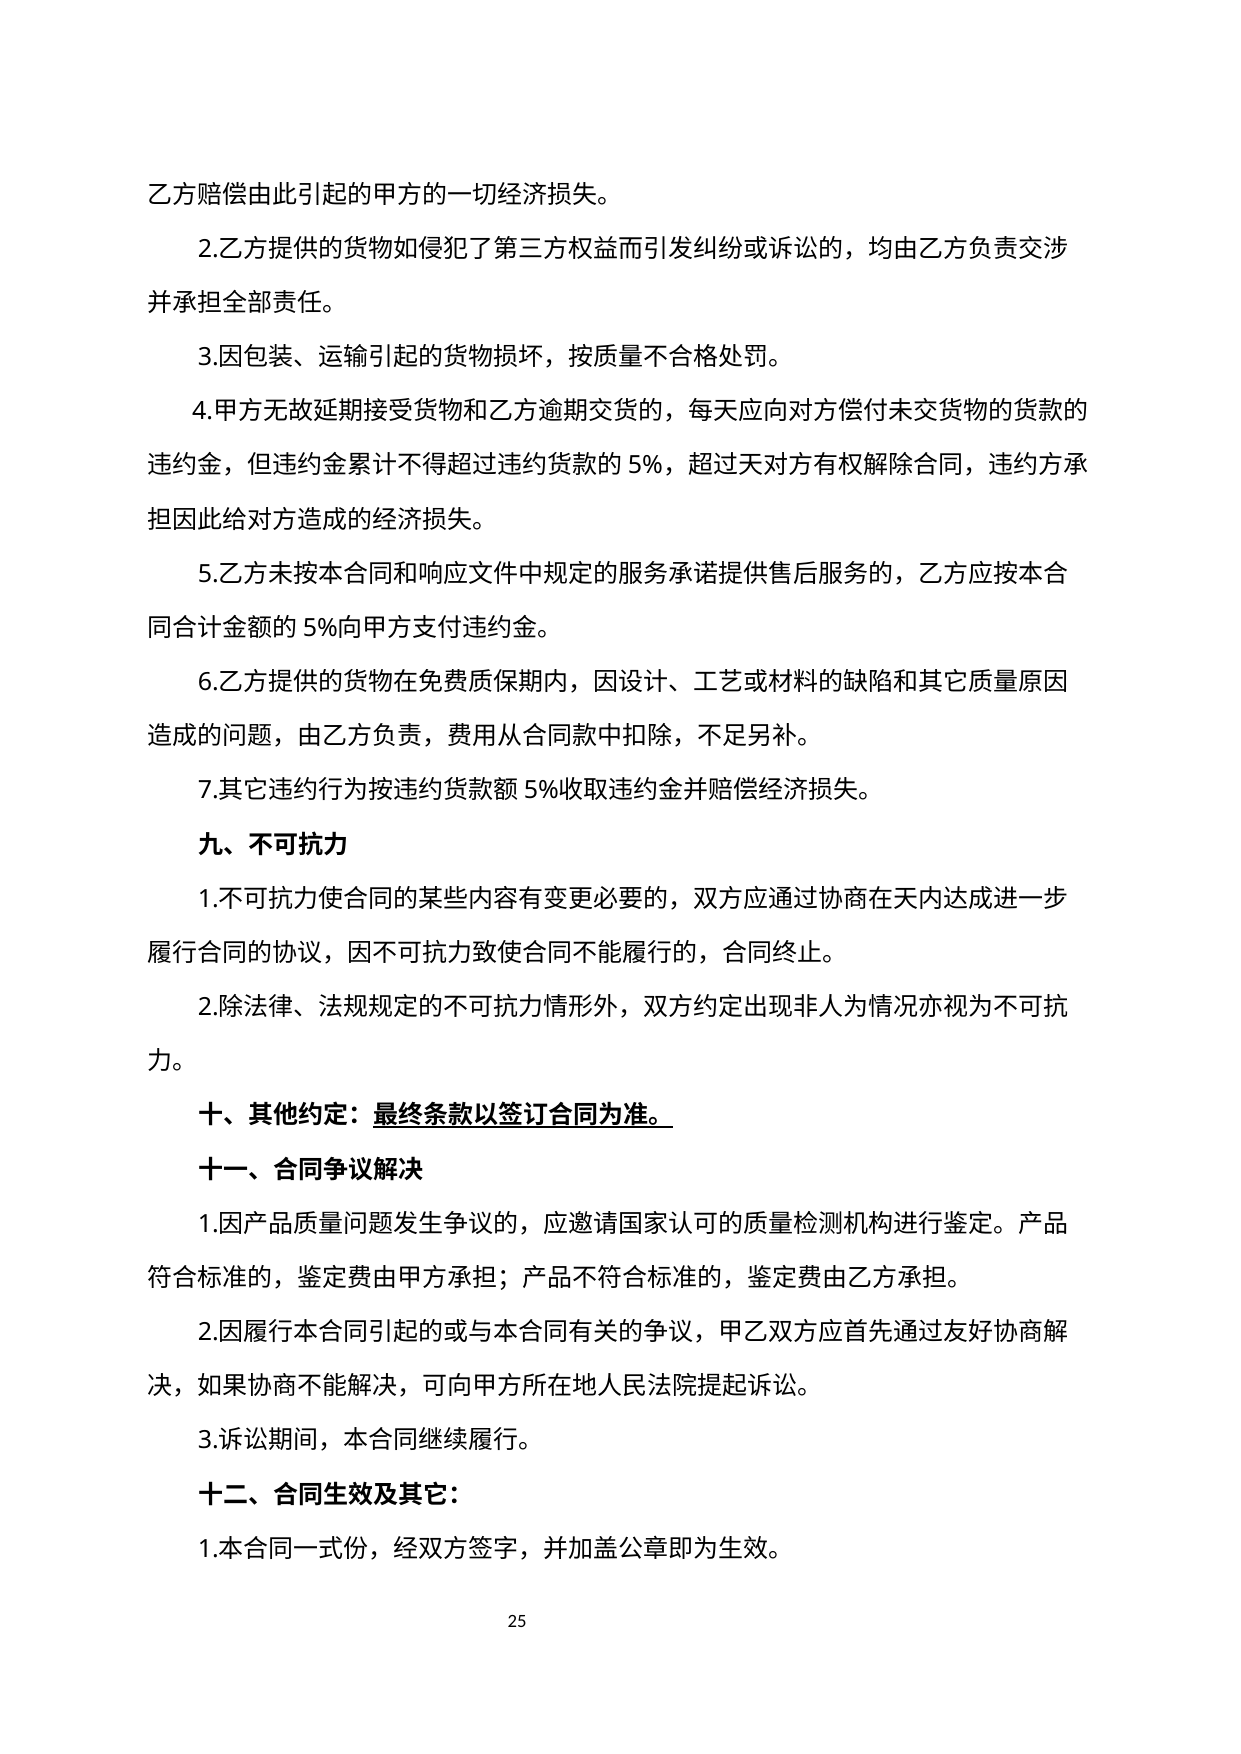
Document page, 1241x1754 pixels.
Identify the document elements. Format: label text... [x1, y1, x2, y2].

text 十、其他约定：最终条款以签订合同为准。 [148, 1081, 1093, 1135]
text 4.甲方无故延期接受货物和乙方逾期交货的，每天应向对方偿付未交货物的货款的违约金，但违约金累计不得超过违约货款的5%，超过天对方有权解除合同，违约方承担因此给对方造成的经济损失。 [148, 376, 1093, 539]
text 7.其它违约行为按违约货款额5%收取违约金并赔偿经济损失。 [148, 756, 1093, 810]
text 1.不可抗力使合同的某些内容有变更必要的，双方应通过协商在天内达成进一步履行合同的协议，因不可抗力致使合同不能履行的，合同终止。 [148, 864, 1093, 972]
text 十二、合同生效及其它： [148, 1460, 1093, 1514]
text 2.乙方提供的货物如侵犯了第三方权益而引发纠纷或诉讼的，均由乙方负责交涉并承担全部责任。 [148, 214, 1093, 322]
text 3.因包装、运输引起的货物损坏，按质量不合格处罚。 [148, 322, 1093, 376]
text 6.乙方提供的货物在免费质保期内，因设计、工艺或材料的缺陷和其它质量原因造成的问题，由乙方负责，费用从合同款中扣除，不足另补。 [148, 647, 1093, 756]
text 2.因履行本合同引起的或与本合同有关的争议，甲乙双方应首先通过友好协商解决，如果协商不能解决，可向甲方所在地人民法院提起诉讼。 [148, 1297, 1093, 1406]
text 1.因产品质量问题发生争议的，应邀请国家认可的质量检测机构进行鉴定。产品符合标准的，鉴定费由甲方承担；产品不符合标准的，鉴定费由乙方承担。 [148, 1189, 1093, 1297]
text 九、不可抗力 [148, 810, 1093, 864]
text 十一、合同争议解决 [148, 1135, 1093, 1189]
text 1.本合同一式份，经双方签字，并加盖公章即为生效。 [148, 1514, 1093, 1568]
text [148, 160, 1093, 214]
text 5.乙方未按本合同和响应文件中规定的服务承诺提供售后服务的，乙方应按本合同合计金额的5%向甲方支付违约金。 [148, 539, 1093, 647]
text 2.除法律、法规规定的不可抗力情形外，双方约定出现非人为情况亦视为不可抗力。 [148, 972, 1093, 1081]
text 3.诉讼期间，本合同继续履行。 [148, 1406, 1093, 1460]
